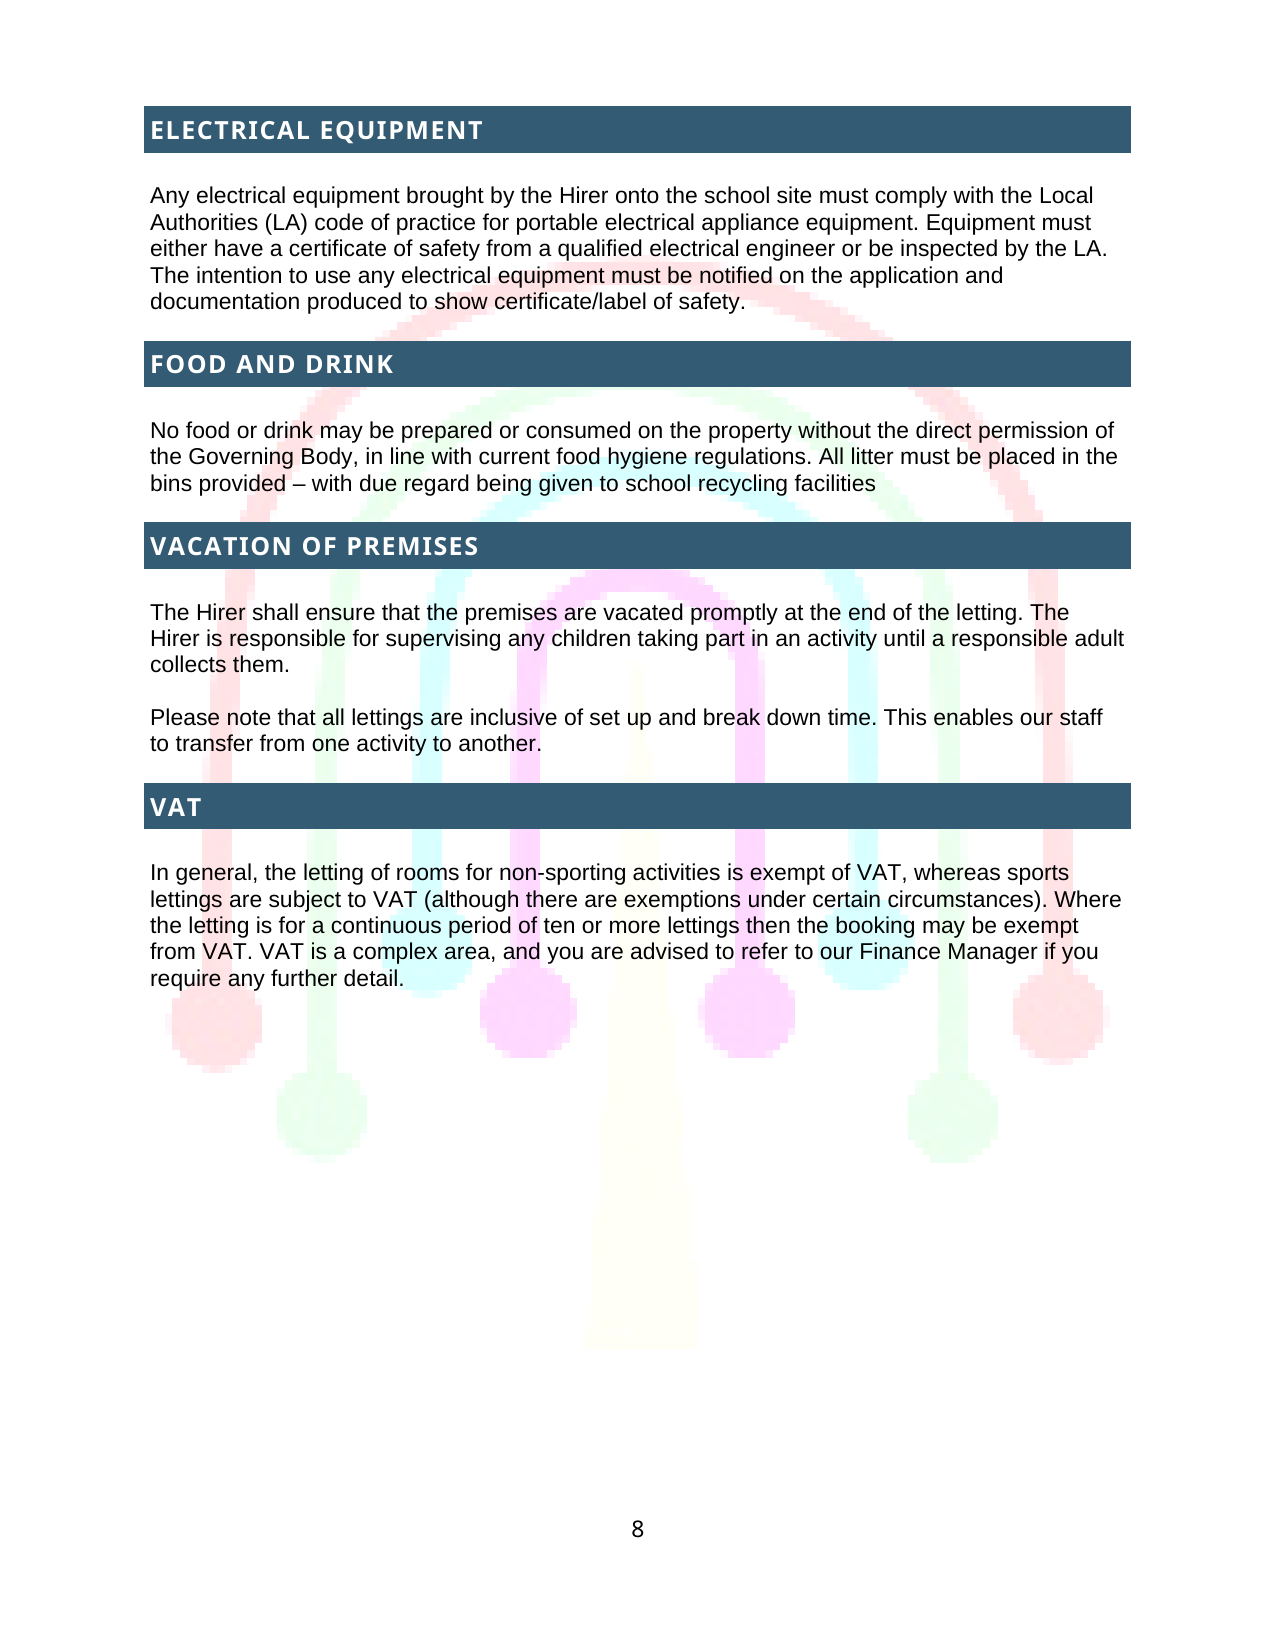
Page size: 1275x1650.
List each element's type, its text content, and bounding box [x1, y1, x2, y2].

subtitle VAT [150, 789, 1125, 823]
subtitle FOOD AND DRINK [150, 347, 1125, 381]
subtitle ELECTRICAL EQUIPMENT [150, 113, 1125, 147]
text Please note that all lettings are inclusive of set up and break down time. This enables our staff to transfer from one activity to another. [150, 704, 1125, 757]
text No food or drink may be prepared or consumed on the property without the direct permission of the Governing Body, in line with current food hygiene regulations. All litter must be placed in the bins provided – with due regard being given to school recycling facilities [150, 417, 1125, 496]
text In general, the letting of rooms for non-sporting activities is exempt of VAT, whereas sports lettings are subject to VAT (although there are exemptions under certain circumstances). Where the letting is for a continuous period of ten or more lettings then the booking may be exempt from VAT. VAT is a complex area, and you are advised to refer to our Finance Manager if you require any further detail. [150, 859, 1125, 991]
text Any electrical equipment brought by the Hirer onto the school site must comply with the Local Authorities (LA) code of practice for portable electrical appliance equipment. Equipment must either have a certificate of safety from a qualified electrical engineer or be inspected by the LA. The intention to use any electrical equipment must be notified on the application and documentation produced to show certificate/label of safety. [150, 182, 1125, 314]
text The Hirer shall ensure that the premises are vacated promptly at the end of the letting. The Hirer is responsible for supervising any children taking part in an activity until a responsible adult collects them. [150, 598, 1125, 678]
subtitle VACATION OF PREMISES [150, 529, 1125, 563]
